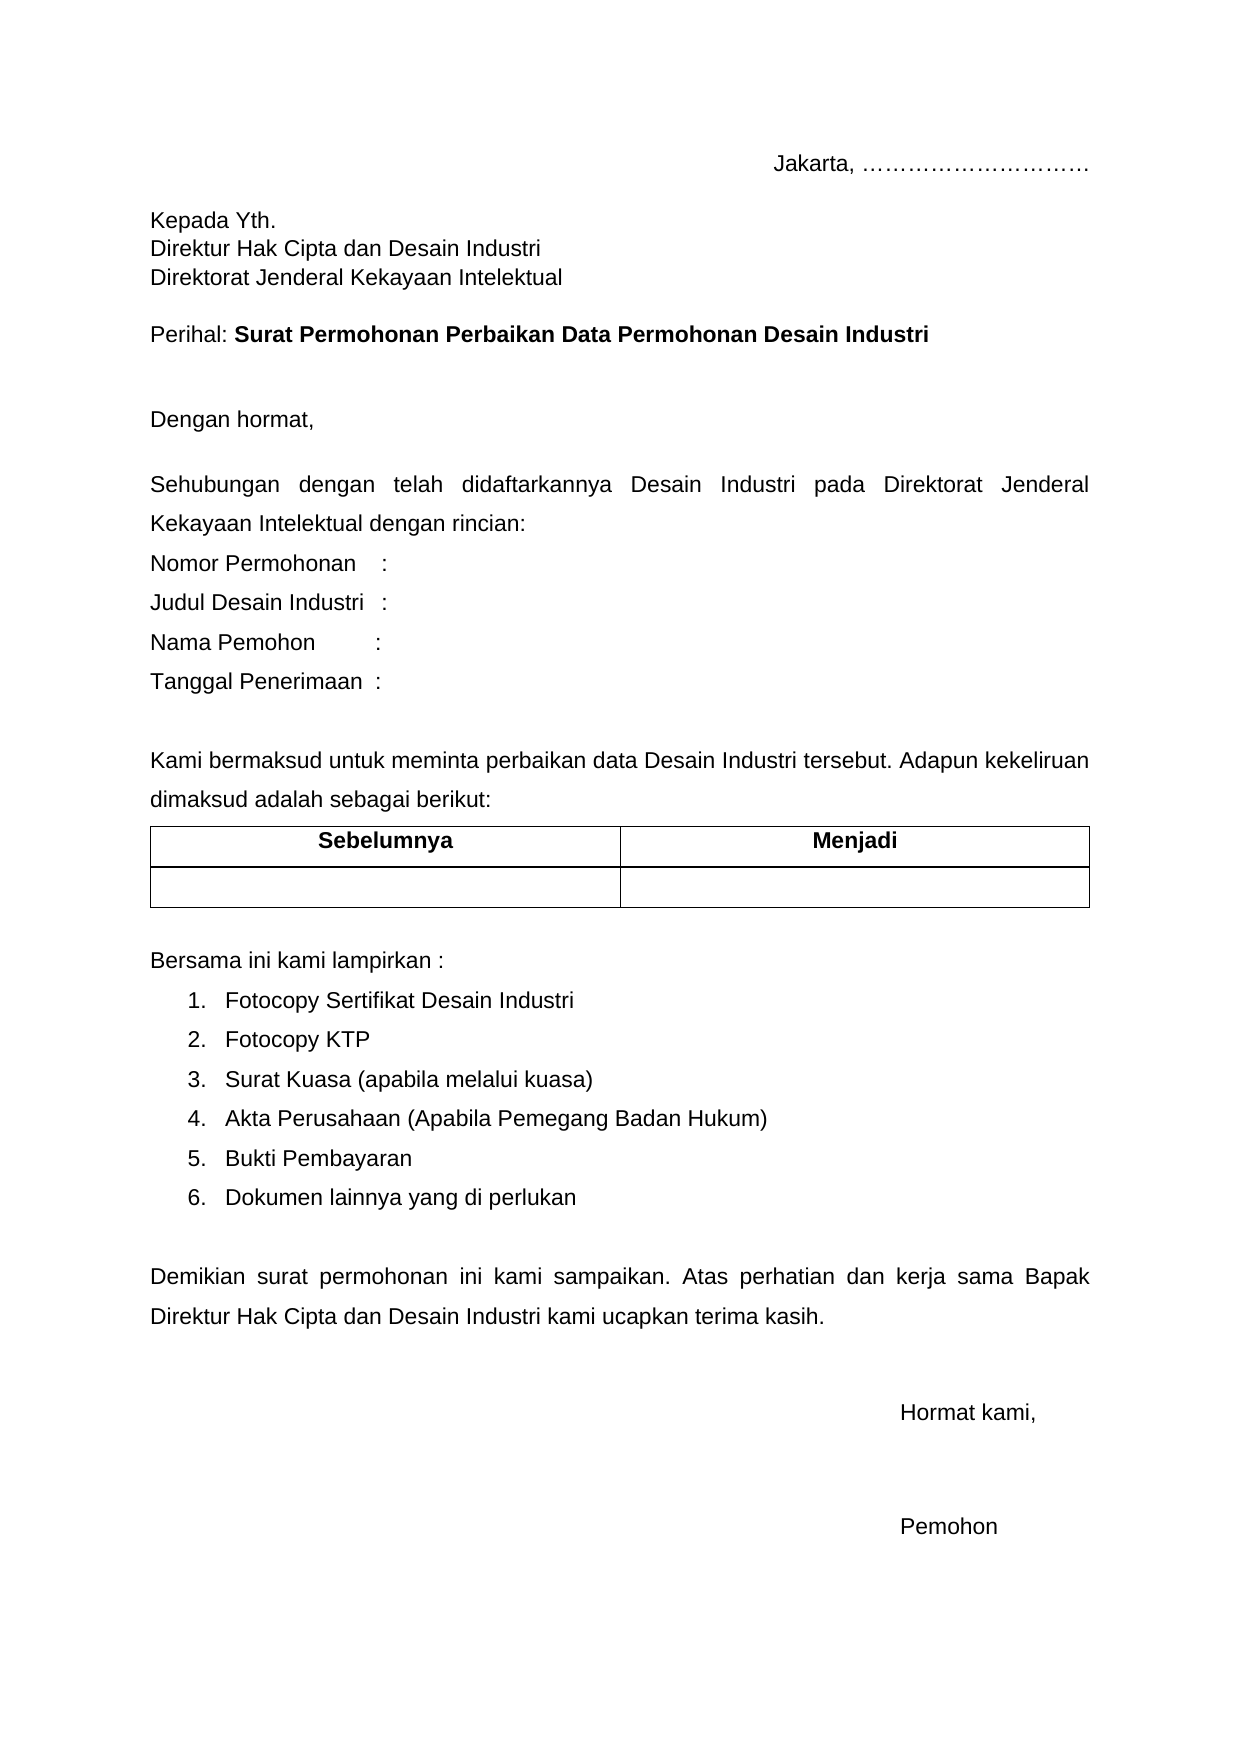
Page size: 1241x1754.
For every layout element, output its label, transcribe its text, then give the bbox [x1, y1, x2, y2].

text Nama Pemohon : [150, 628, 1090, 655]
list Hormat kami, [825, 1399, 1090, 1425]
text Jakarta, ………………………… [150, 150, 1090, 176]
list Dokumen lainnya yang di perlukan [187, 1184, 1090, 1211]
table_cell [621, 868, 1089, 907]
text Kami bermaksud untuk meminta perbaikan data Desain Industri tersebut. Adapun kekeliruan dimaksud adalah sebagai berikut: [150, 747, 1090, 813]
table_header Menjadi [621, 827, 1089, 866]
text Perihal: Surat Permohonan Perbaikan Data Permohonan Desain Industri [150, 321, 1090, 347]
text Direktorat Jenderal Kekayaan Intelektual [150, 264, 1090, 290]
list Akta Perusahaan (Apabila Pemegang Badan Hukum) [187, 1105, 1090, 1132]
list Fotocopy Sertifikat Desain Industri [187, 987, 1090, 1013]
table_header Sebelumnya [151, 827, 620, 866]
text Kepada Yth. [150, 207, 1090, 233]
text Direktur Hak Cipta dan Desain Industri [150, 235, 1090, 262]
list Fotocopy KTP [187, 1026, 1090, 1053]
list Bukti Pembayaran [187, 1145, 1090, 1171]
list Surat Kuasa (apabila melalui kuasa) [187, 1066, 1090, 1092]
text Dengan hormat, [150, 406, 1090, 432]
text Tanggal Penerimaan : [150, 668, 1090, 694]
text Sehubungan dengan telah didaftarkannya Desain Industri pada Direktorat Jenderal Kekayaan Intelektual dengan rincian: [150, 471, 1090, 536]
table_cell [151, 868, 620, 907]
list Pemohon [825, 1513, 1090, 1539]
text Demikian surat permohonan ini kami sampaikan. Atas perhatian dan kerja sama Bapak Direktur Hak Cipta dan Desain Industri kami ucapkan terima kasih. [150, 1263, 1090, 1329]
text Nomor Permohonan : [150, 549, 1090, 576]
text Bersama ini kami lampirkan : [150, 947, 1090, 974]
text Judul Desain Industri : [150, 589, 1090, 615]
